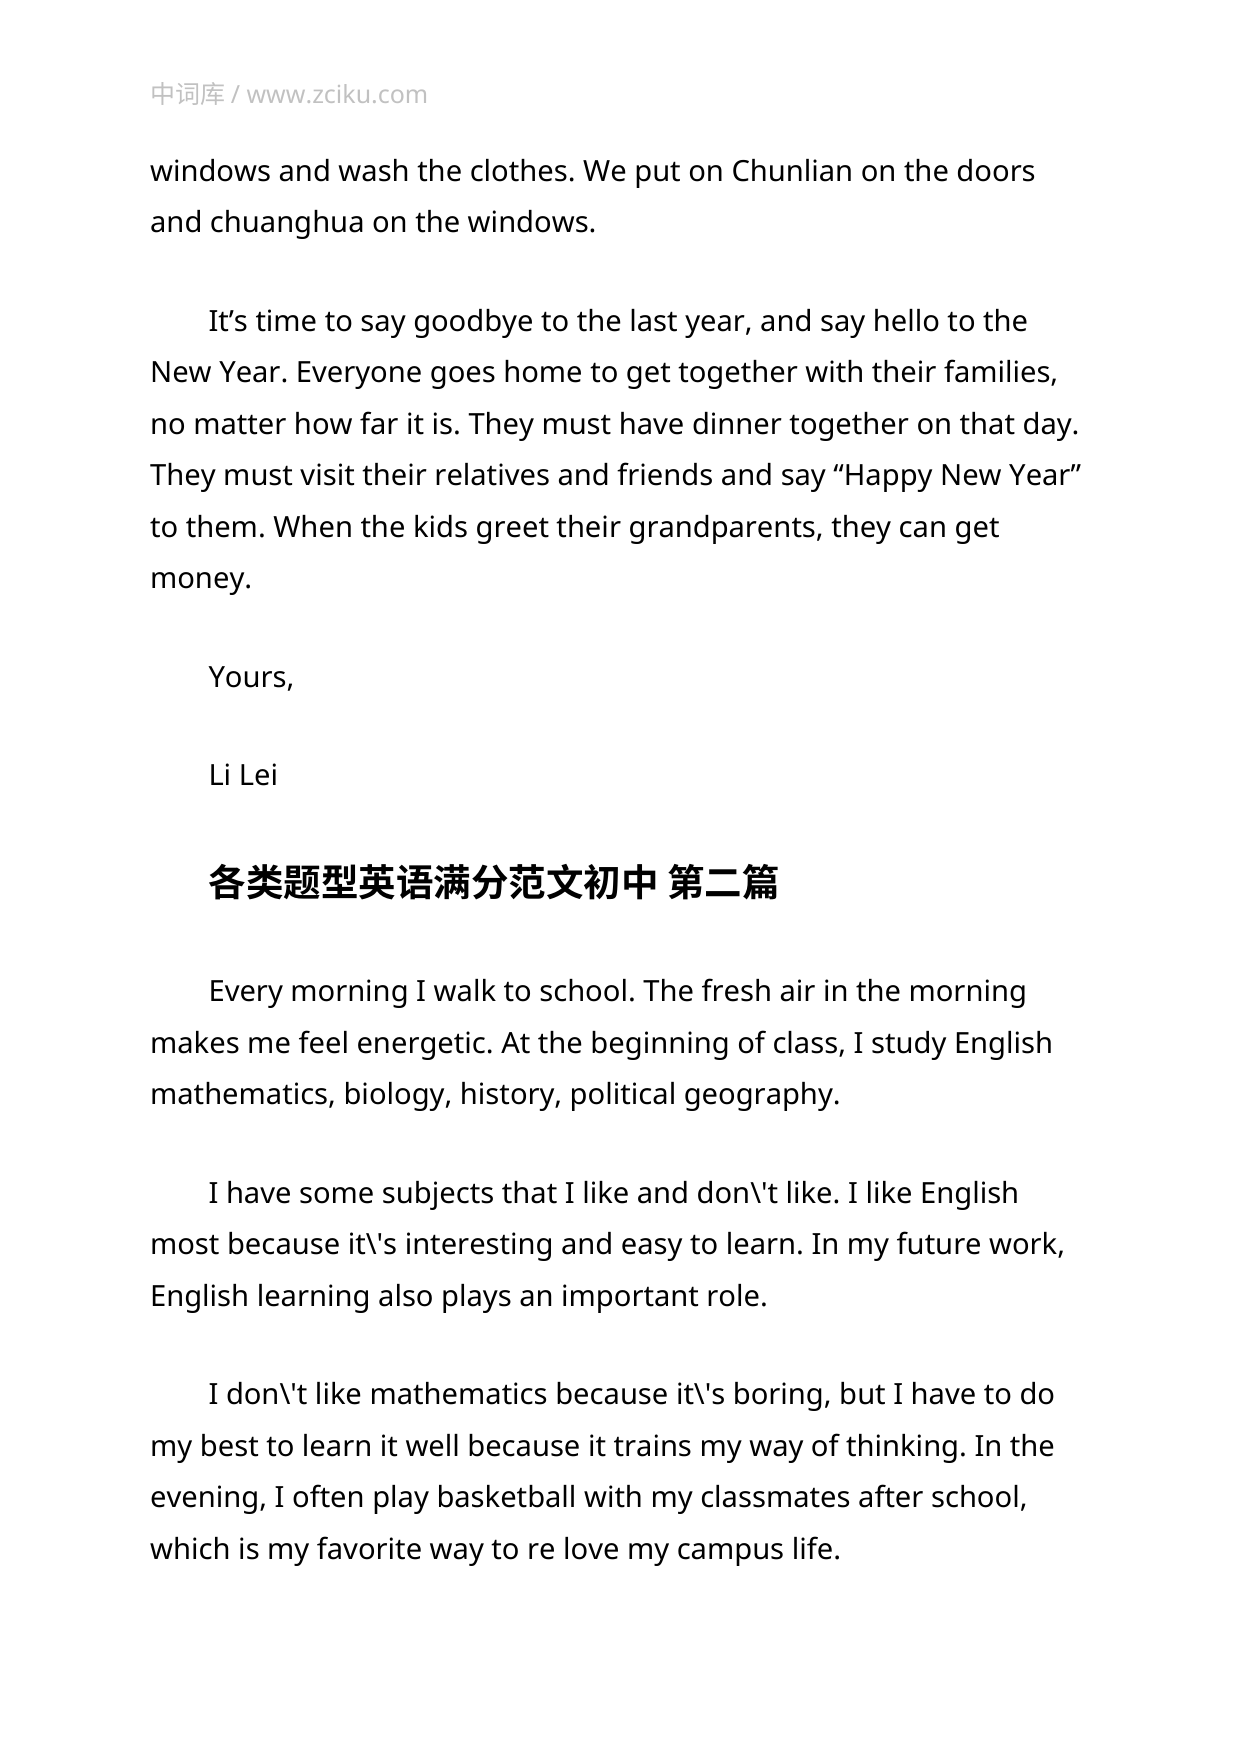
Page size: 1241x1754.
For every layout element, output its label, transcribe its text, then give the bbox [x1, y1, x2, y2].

text 各类题型英语满分范文初中 第二篇 [150, 853, 1090, 907]
text It’s time to say goodbye to the last year, and say hello to the New Year. Everyone goes home to get together with their families, no matter how far it is. They must have dinner together on that day. They must visit their relatives and friends and say “Happy New Year” to them. When the kids greet their grandparents, they can get money. [150, 300, 1090, 597]
text I don\'t like mathematics because it\'s boring, but I have to do my best to learn it well because it trains my way of thinking. In the evening, I often play basketball with my classmates after school, which is my favorite way to re love my campus life. [150, 1374, 1090, 1568]
text Yours, [150, 656, 1090, 696]
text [150, 150, 1090, 241]
text I have some subjects that I like and don\'t like. I like English most because it\'s interesting and easy to learn. In my future work, English learning also plays an important role. [150, 1172, 1090, 1315]
text Every morning I walk to school. The fresh air in the morning makes me feel energetic. At the beginning of class, I study English mathematics, biology, history, political geography. [150, 971, 1090, 1113]
text Li Lei [150, 755, 1090, 794]
